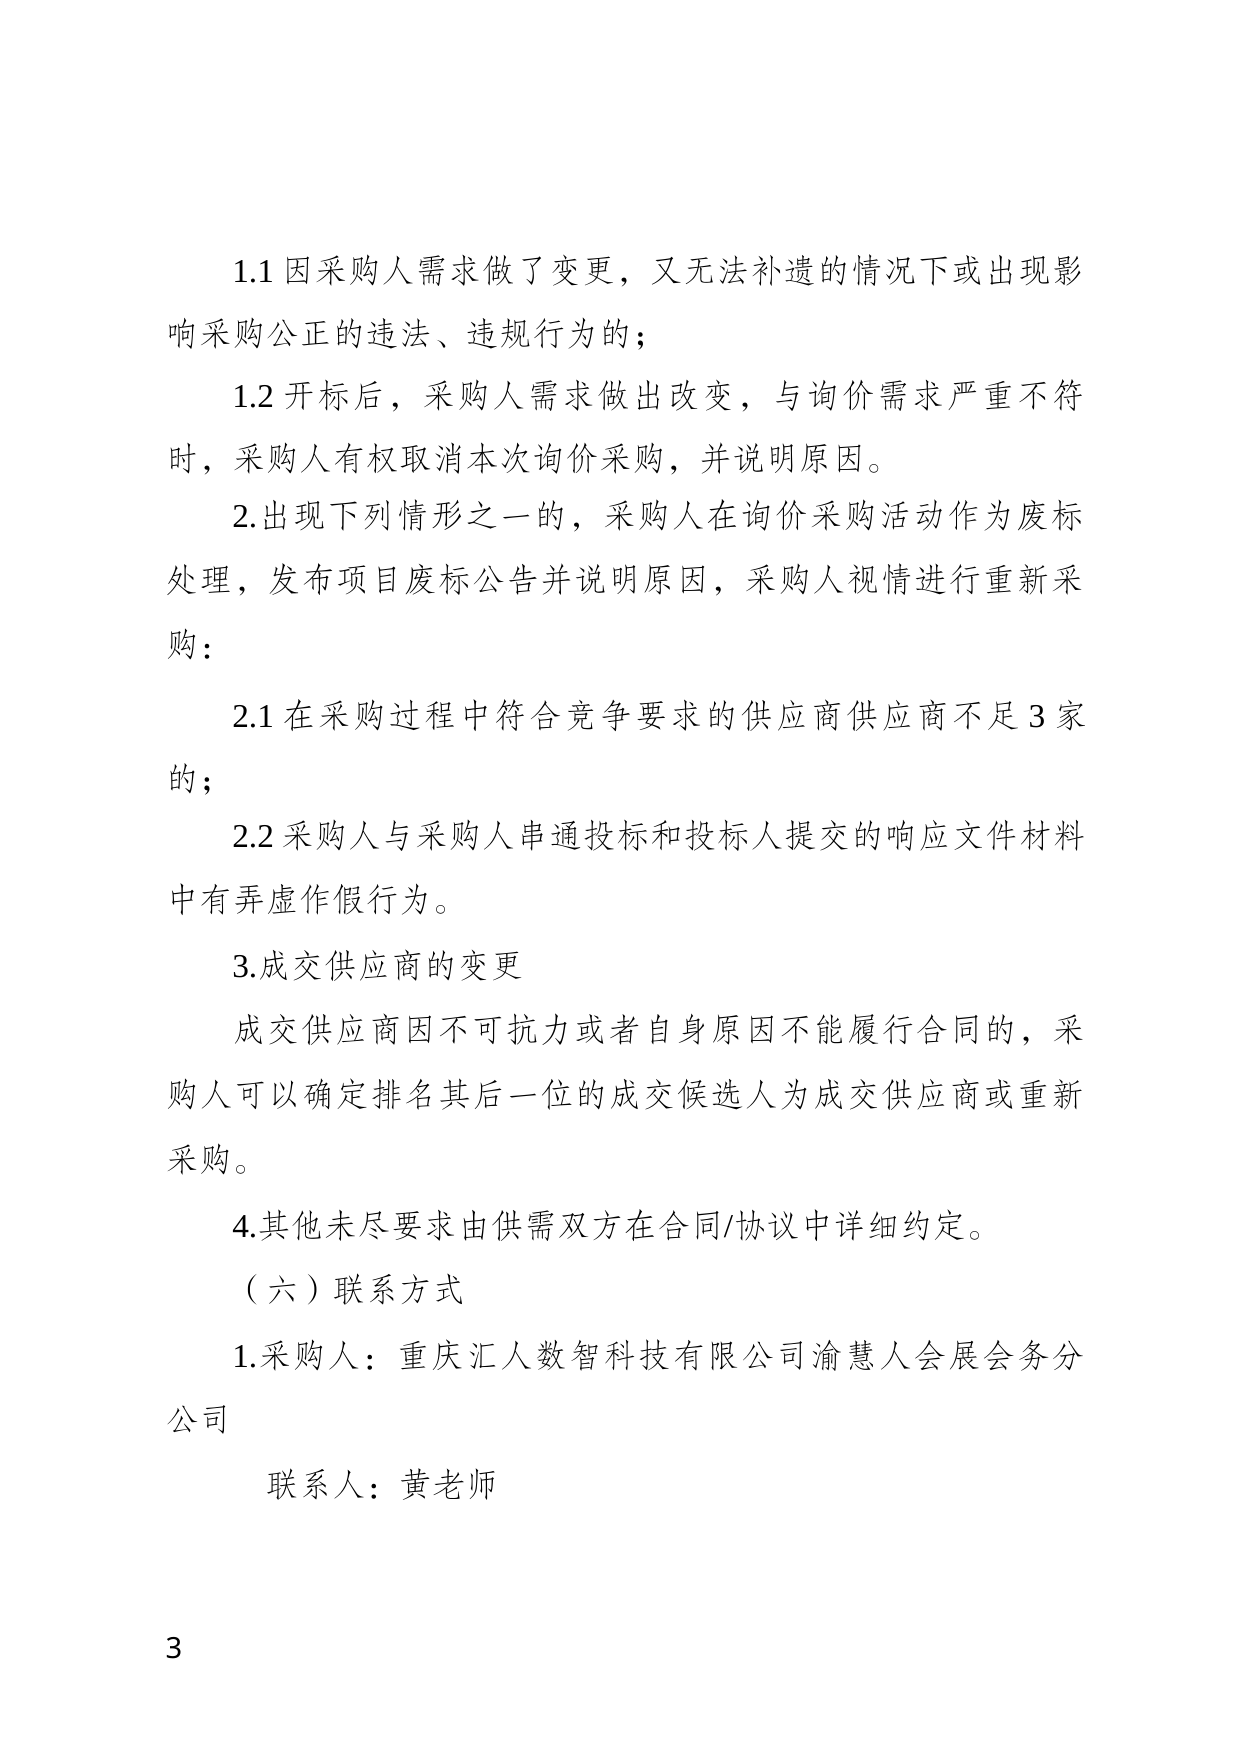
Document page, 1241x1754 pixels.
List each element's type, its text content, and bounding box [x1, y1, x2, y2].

text 1.采购人：重庆汇人数智科技有限公司渝慧人会展会务分公司 [165, 1323, 1087, 1453]
text 2.2采购人与采购人串通投标和投标人提交的响应文件材料中有弄虚作假行为。 [165, 803, 1087, 933]
text 1.1因采购人需求做了变更，又无法补遗的情况下或出现影响采购公正的违法、违规行为的； [165, 233, 1087, 358]
text 成交供应商因不可抗力或者自身原因不能履行合同的，采购人可以确定排名其后一位的成交候选人为成交供应商或重新采购。 [165, 998, 1087, 1193]
text 联系人：黄老师 [165, 1453, 1087, 1518]
text 4.其他未尽要求由供需双方在合同/协议中详细约定。 [165, 1193, 1087, 1258]
text 2.1在采购过程中符合竞争要求的供应商供应商不足3家的； [165, 678, 1087, 803]
text 2.出现下列情形之一的，采购人在询价采购活动作为废标处理，发布项目废标公告并说明原因，采购人视情进行重新采购： [165, 483, 1087, 678]
text （六）联系方式 [165, 1258, 1087, 1323]
list 1.2开标后，采购人需求做出改变，与询价需求严重不符时，采购人有权取消本次询价采购，并说明原因。 [165, 358, 1087, 483]
text 3.成交供应商的变更 [165, 933, 1087, 998]
